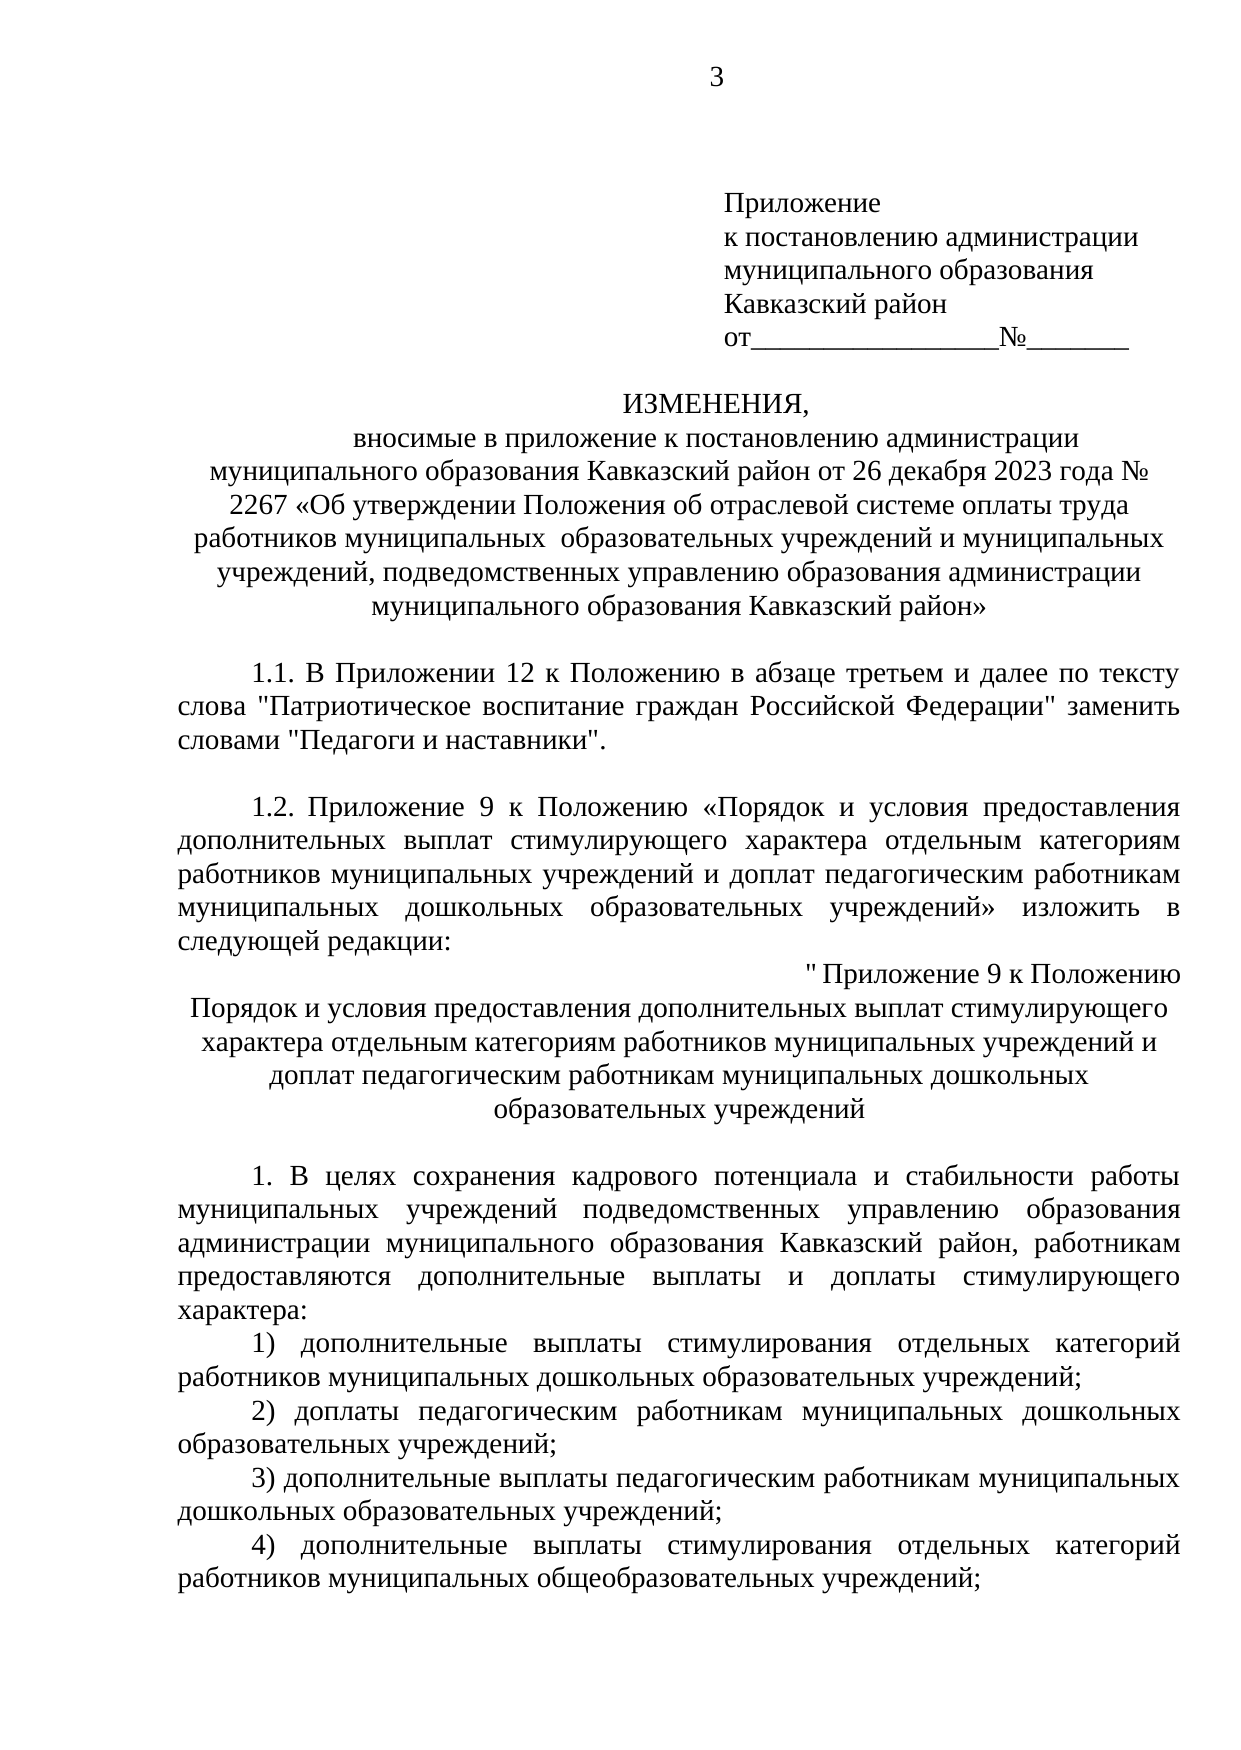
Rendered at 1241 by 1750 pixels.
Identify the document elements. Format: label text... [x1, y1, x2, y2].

text вносимые в приложение к постановлению администрации муниципального образования Кавказский район от 26 декабря 2023 года № 2267 «Об утверждении Положения об отраслевой системе оплаты труда работников муниципальных образовательных учреждений и муниципальных учреждений, подведомственных управлению образования администрации муниципального образования Кавказский район» [177, 420, 1181, 621]
text 4) дополнительные выплаты стимулирования отдельных категорий работников муниципальных общеобразовательных учреждений; [177, 1527, 1181, 1594]
text к постановлению администрации [177, 219, 1181, 252]
text 2) доплаты педагогическим работникам муниципальных дошкольных образовательных учреждений; [177, 1393, 1181, 1460]
text муниципального образования [177, 252, 1181, 286]
text 3) дополнительные выплаты педагогическим работникам муниципальных дошкольных образовательных учреждений; [177, 1460, 1181, 1527]
text 1.1. В Приложении 12 к Положению в абзаце третьем и далее по тексту слова "Патриотическое воспитание граждан Российской Федерации" заменить словами "Педагоги и наставники". [177, 655, 1181, 755]
text Порядок и условия предоставления дополнительных выплат стимулирующего характера отдельным категориям работников муниципальных учреждений и доплат педагогическим работникам муниципальных дошкольных образовательных учреждений [177, 990, 1181, 1124]
text ИЗМЕНЕНИЯ, [177, 386, 1181, 420]
text Приложение [177, 185, 1181, 219]
text " Приложение 9 к Положению [177, 957, 1181, 990]
text от_________________№_______ [177, 319, 1181, 353]
text 1.2. Приложение 9 к Положению «Порядок и условия предоставления дополнительных выплат стимулирующего характера отдельным категориям работников муниципальных учреждений и доплат педагогическим работникам муниципальных дошкольных образовательных учреждений» изложить в следующей редакции: [177, 789, 1181, 957]
text Кавказский район [177, 286, 1181, 319]
text 1) дополнительные выплаты стимулирования отдельных категорий работников муниципальных дошкольных образовательных учреждений; [177, 1326, 1181, 1393]
text 1. В целях сохранения кадрового потенциала и стабильности работы муниципальных учреждений подведомственных управлению образования администрации муниципального образования Кавказский район, работникам предоставляются дополнительные выплаты и доплаты стимулирующего характера: [177, 1158, 1181, 1326]
